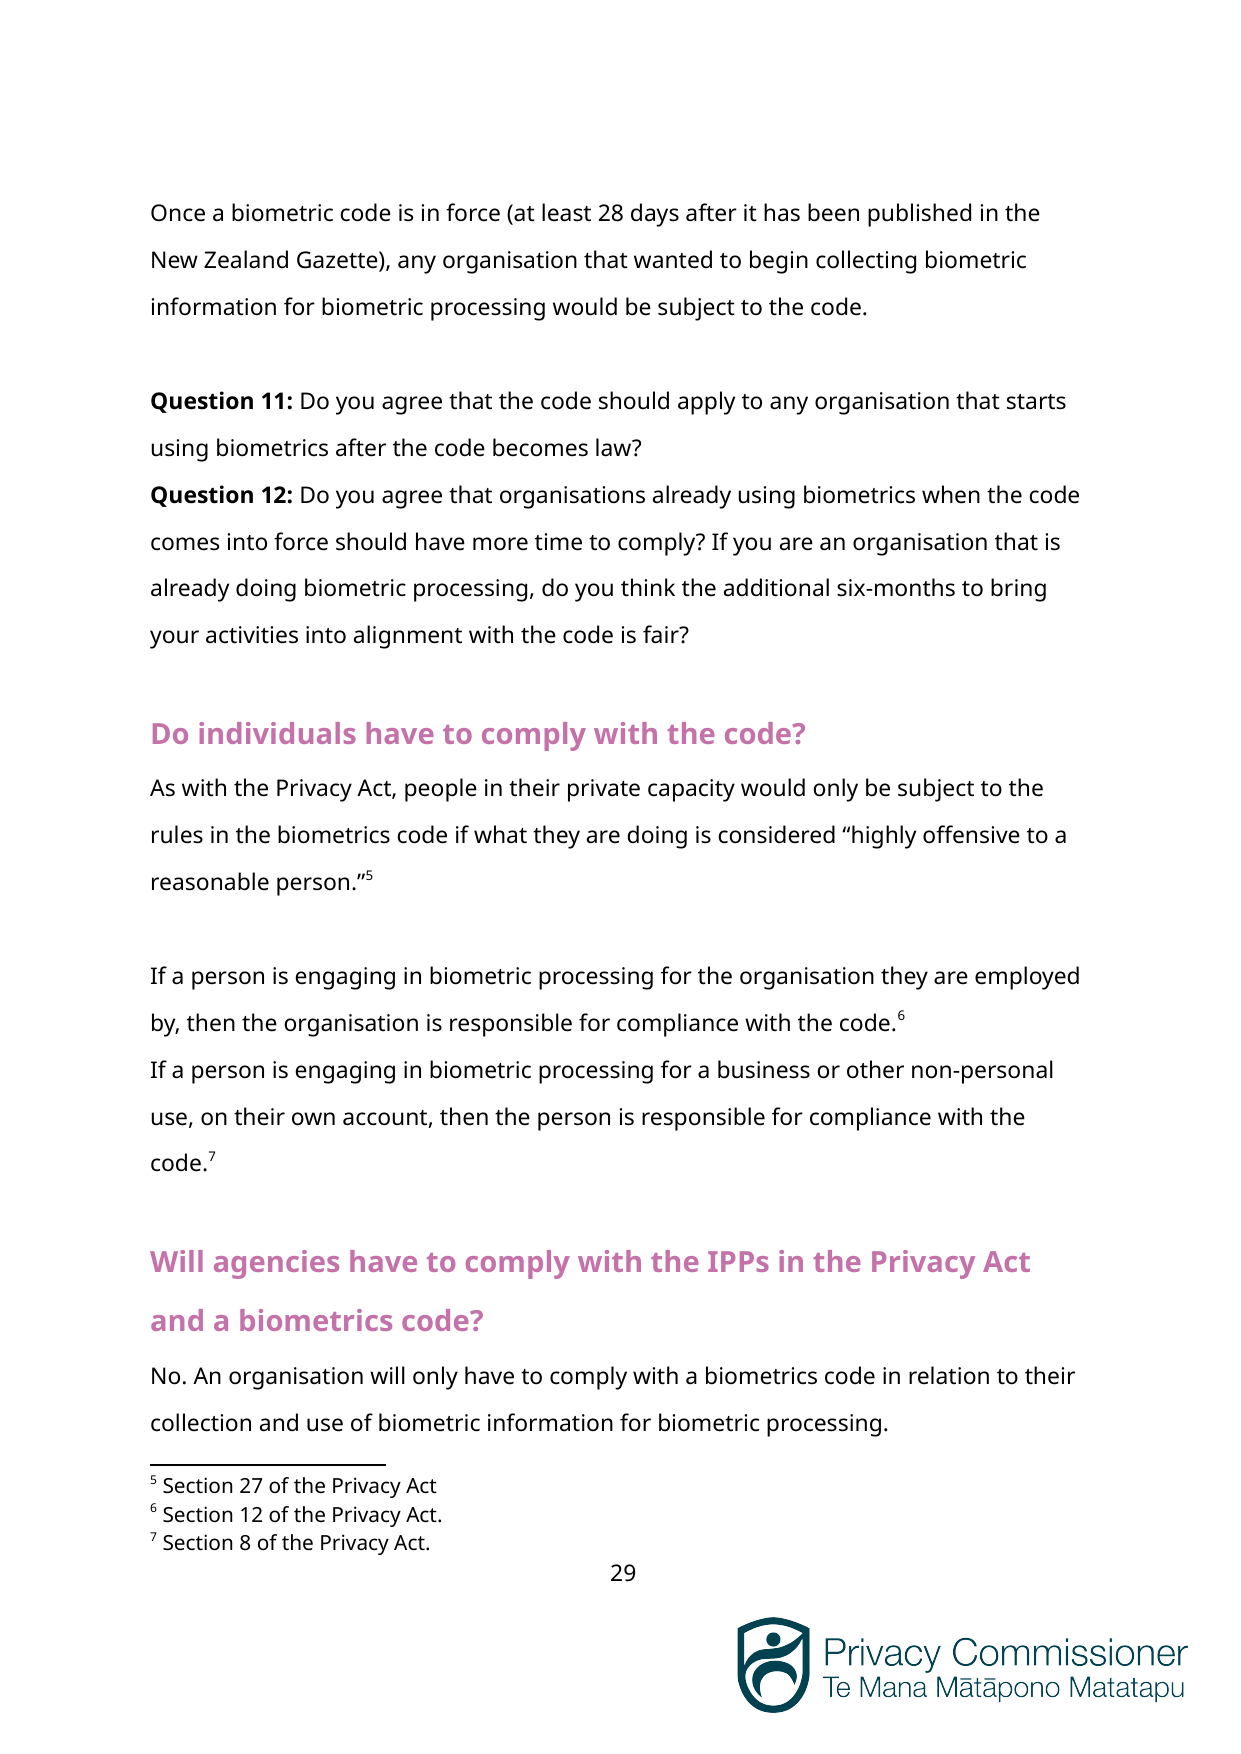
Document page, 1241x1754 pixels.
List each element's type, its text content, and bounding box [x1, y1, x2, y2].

picture [745, 1625, 801, 1661]
picture [782, 1617, 1188, 1713]
text Question 12: Do you agree that organisations already using biometrics when the code comes into force should have more time to comply? If you are an organisation that is already doing biometric processing, do you think the additional six-months to bring your activities into alignment with the code is fair? [150, 478, 1090, 650]
text No. An organisation will only have to comply with a biometrics code in relation to their collection and use of biometric information for biometric processing. [150, 1360, 1090, 1438]
text If a person is engaging in biometric processing for the organisation they are employed by, then the organisation is responsible for compliance with the code. [150, 960, 1090, 1038]
subtitle Will agencies have to comply with the IPPs in the Privacy Act and a biometrics code? [150, 1241, 1090, 1340]
picture [746, 1642, 802, 1705]
picture [737, 1682, 764, 1713]
picture [737, 1617, 764, 1627]
subtitle Do individuals have to comply with the code? [150, 713, 1090, 753]
text If a person is engaging in biometric processing for a business or other non-personal use, on their own account, then the person is responsible for compliance with the code. [150, 1054, 1090, 1179]
text Question 11: Do you agree that the code should apply to any organisation that starts using biometrics after the code becomes law? [150, 385, 1090, 463]
text As with the Privacy Act, people in their private capacity would only be subject to the rules in the biometrics code if what they are doing is considered “highly offensive to a reasonable person.” [150, 772, 1090, 897]
text Once a biometric code is in force (at least 28 days after it has been published in the New Zealand Gazette), any organisation that wanted to begin collecting biometric information for biometric processing would be subject to the code. [150, 197, 1090, 322]
